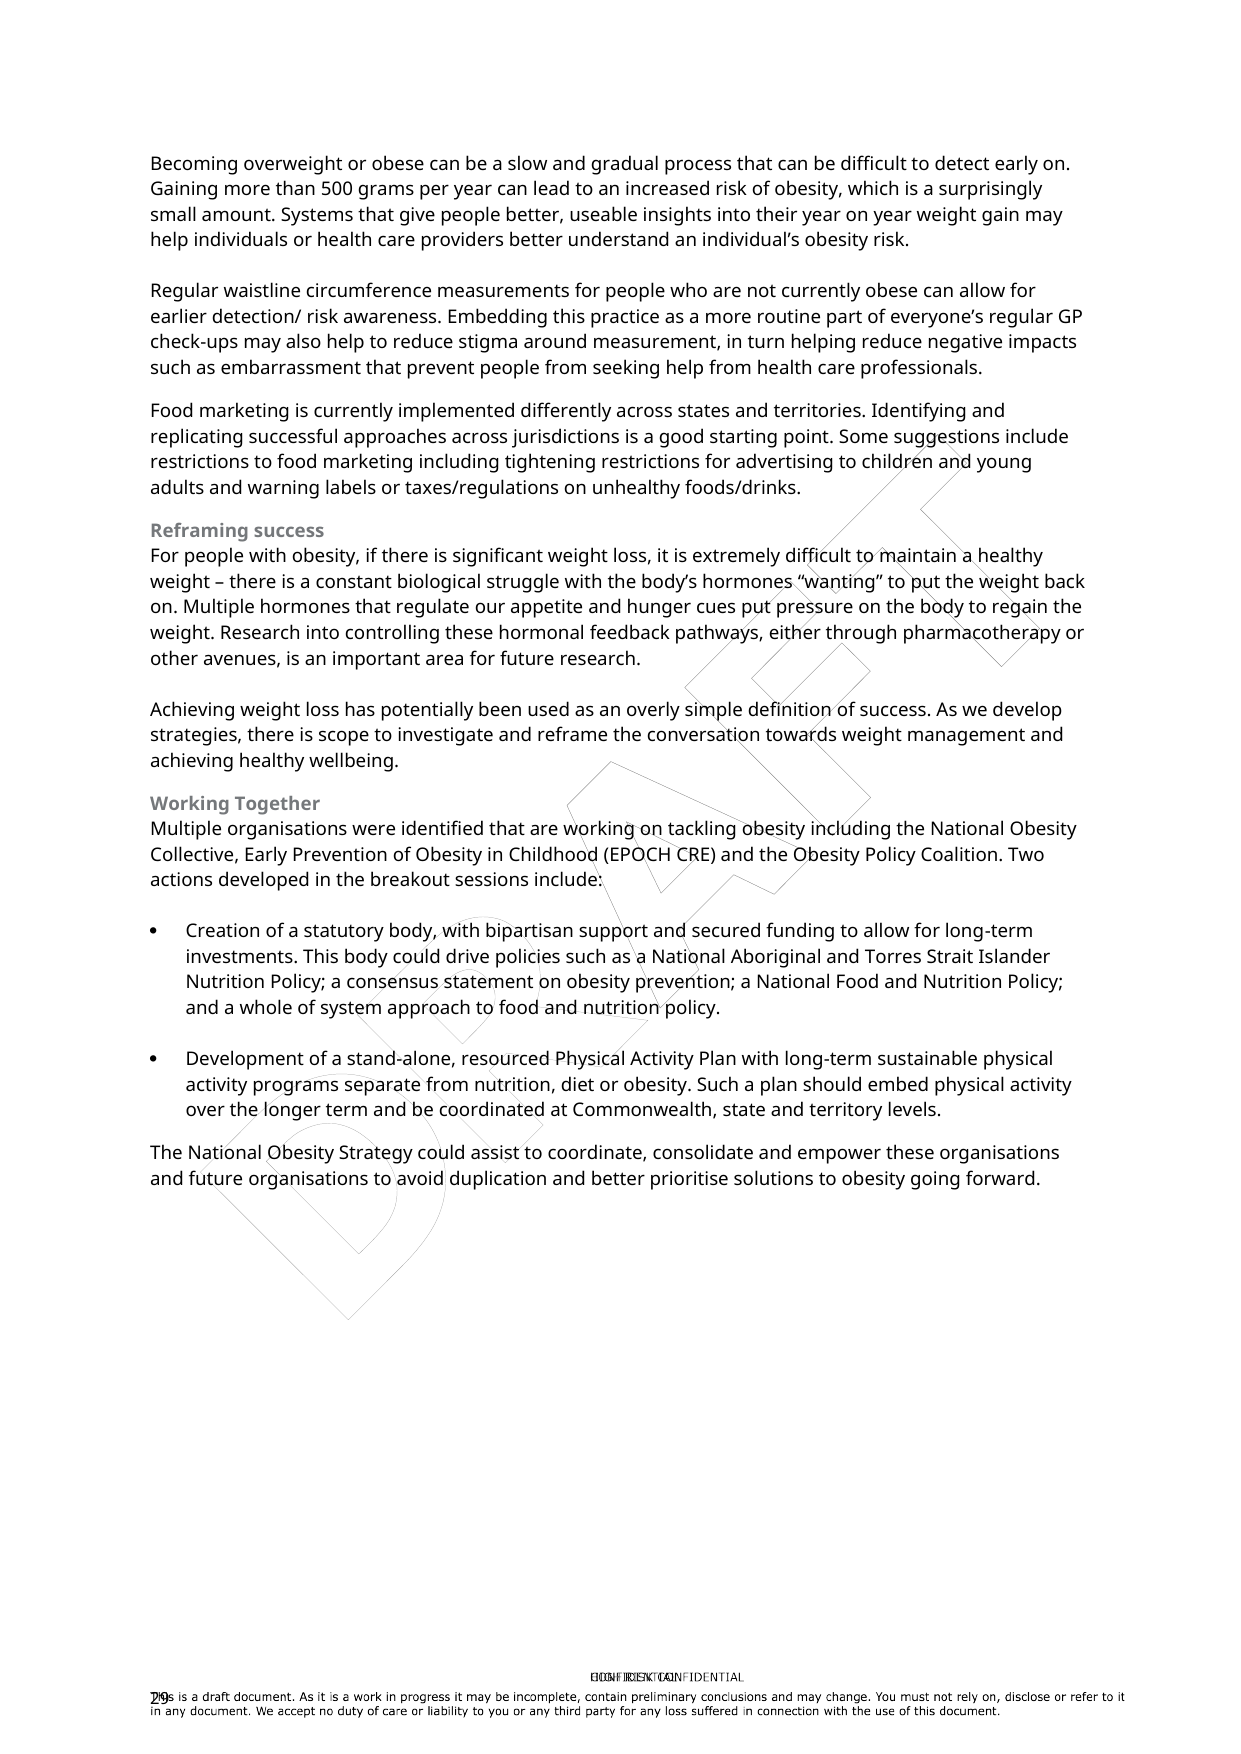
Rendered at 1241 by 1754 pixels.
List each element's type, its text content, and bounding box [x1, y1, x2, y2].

text Food marketing is currently implemented differently across states and territories. Identifying and replicating successful approaches across jurisdictions is a good starting point. Some suggestions include restrictions to food marketing including tightening restrictions for advertising to children and young adults and warning labels or taxes/regulations on unhealthy foods/drinks. [150, 397, 1090, 499]
list For people with obesity, if there is significant weight loss, it is extremely difficult to maintain a healthy weight – there is a constant biological struggle with the body’s hormones “wanting” to put the weight back on. Multiple hormones that regulate our appetite and hunger cues put pressure on the body to regain the weight. Research into controlling these hormonal feedback pathways, either through pharmacotherapy or other avenues, is an important area for future research. [150, 543, 1090, 670]
list Development of a stand-alone, resourced Physical Activity Plan with long-term sustainable physical activity programs separate from nutrition, diet or obesity. Such a plan should embed physical activity over the longer term and be coordinated at Commonwealth, state and territory levels. [150, 1045, 1090, 1122]
list Achieving weight loss has potentially been used as an overly simple definition of success. As we develop strategies, there is scope to investigate and reframe the conversation towards weight management and achieving healthy wellbeing. [150, 696, 1090, 772]
picture [150, 1671, 1241, 1718]
subtitle Working Together [150, 790, 1090, 816]
list Creation of a statutory body, with bipartisan support and secured funding to allow for long-term investments. This body could drive policies such as a National Aboriginal and Torres Strait Islander Nutrition Policy; a consensus statement on obesity prevention; a National Food and Nutrition Policy; and a whole of system approach to food and nutrition policy. [150, 918, 1090, 1020]
list Becoming overweight or obese can be a slow and gradual process that can be difficult to detect early on. Gaining more than 500 grams per year can lead to an increased risk of obesity, which is a surprisingly small amount. Systems that give people better, useable insights into their year on year weight gain may help individuals or health care providers better understand an individual’s obesity risk. [150, 150, 1090, 252]
list Regular waistline circumference measurements for people who are not currently obese can allow for earlier detection/ risk awareness. Embedding this practice as a more routine part of everyone’s regular GP check-ups may also help to reduce stigma around measurement, in turn helping reduce negative impacts such as embarrassment that prevent people from seeking help from health care professionals. [150, 278, 1090, 380]
list Multiple organisations were identified that are working on tackling obesity including the National Obesity Collective, Early Prevention of Obesity in Childhood (EPOCH CRE) and the Obesity Policy Coalition. Two actions developed in the breakout sessions include: [150, 816, 1090, 892]
subtitle Reframing success [150, 517, 1090, 543]
text The National Obesity Strategy could assist to coordinate, consolidate and empower these organisations and future organisations to avoid duplication and better prioritise solutions to obesity going forward. [150, 1139, 1090, 1191]
